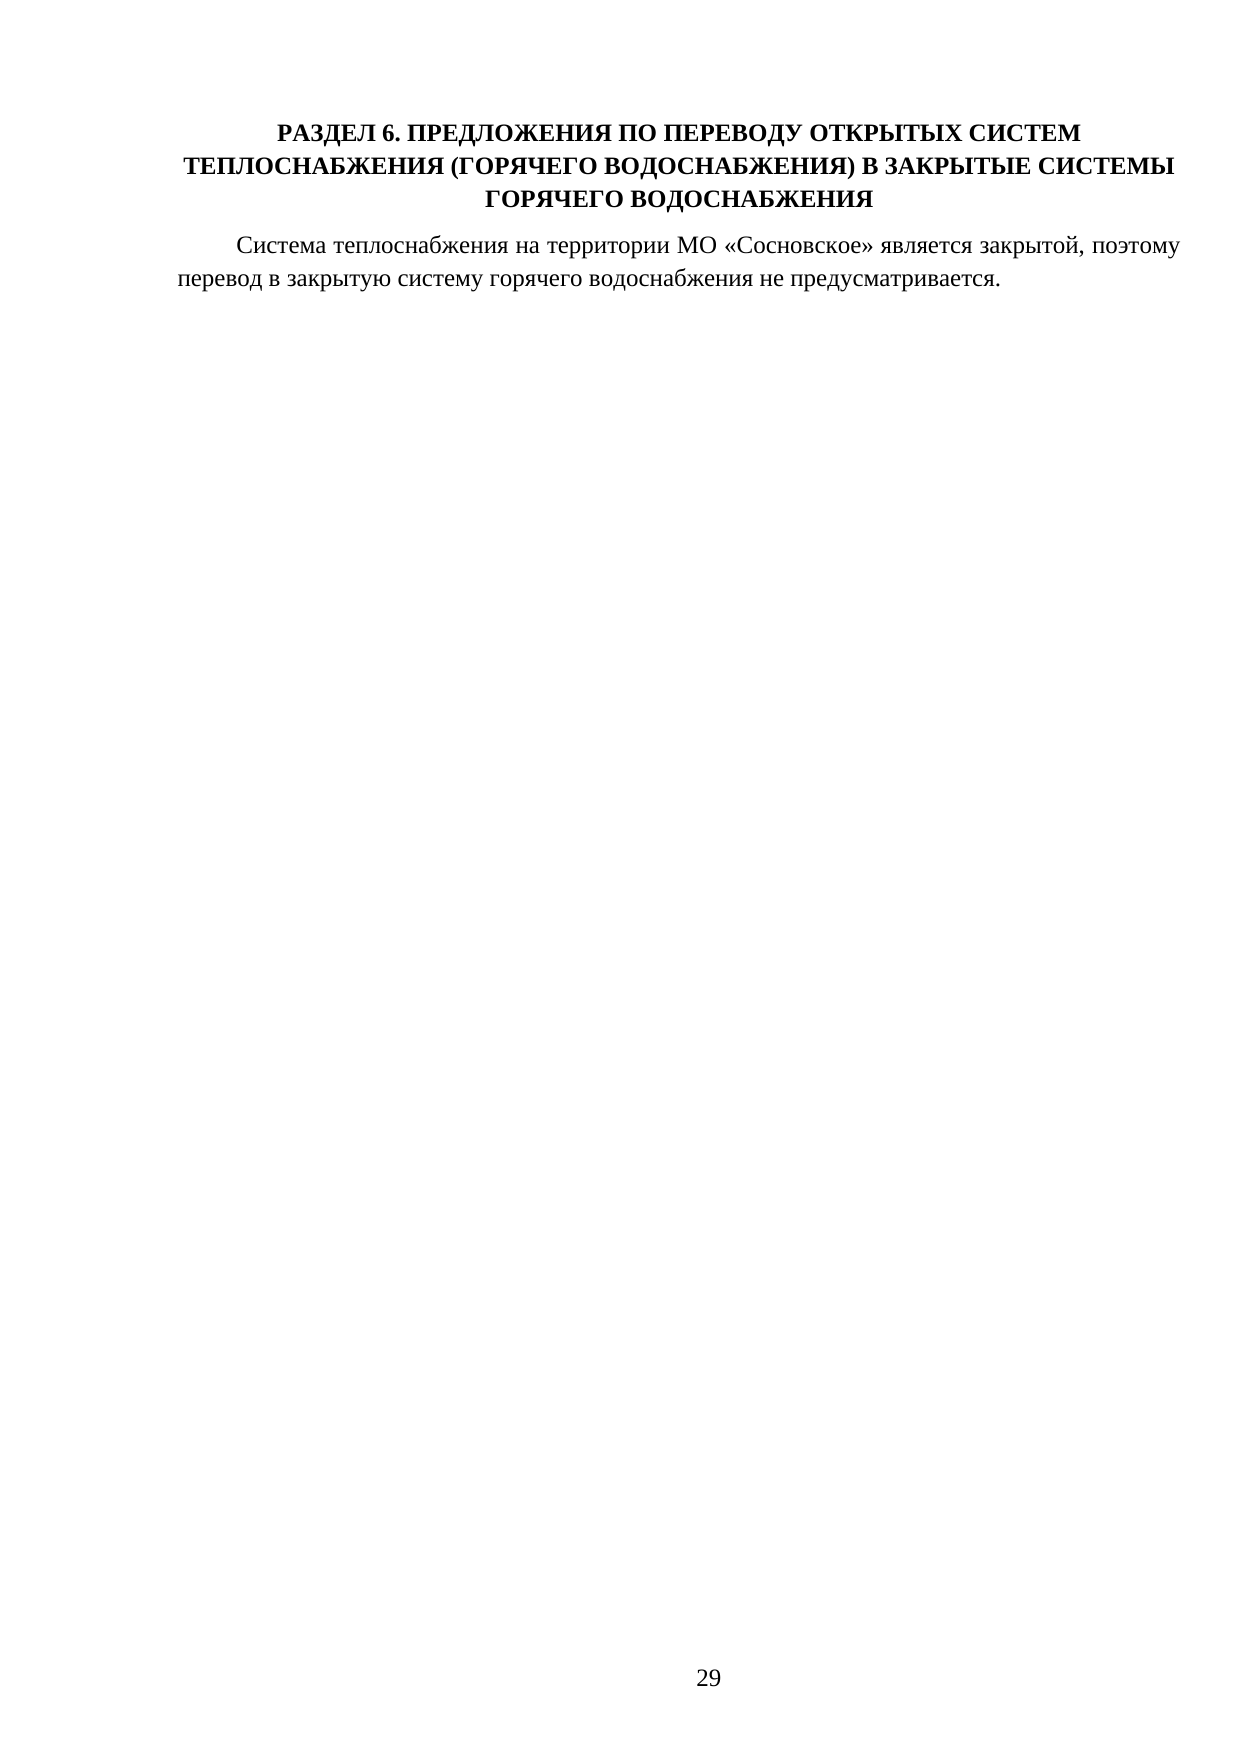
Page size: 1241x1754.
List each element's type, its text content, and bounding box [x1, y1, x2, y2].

subtitle РАЗДЕЛ 6. ПРЕДЛОЖЕНИЯ ПО ПЕРЕВОДУ ОТКРЫТЫХ СИСТЕМ ТЕПЛОСНАБЖЕНИЯ (ГОРЯЧЕГО ВОДОСНАБЖЕНИЯ) В ЗАКРЫТЫЕ СИСТЕМЫ ГОРЯЧЕГО ВОДОСНАБЖЕНИЯ [177, 118, 1181, 213]
text Система теплоснабжения на территории МО «Сосновское» является закрытой, поэтому перевод в закрытую систему горячего водоснабжения не предусматривается. [177, 230, 1181, 291]
